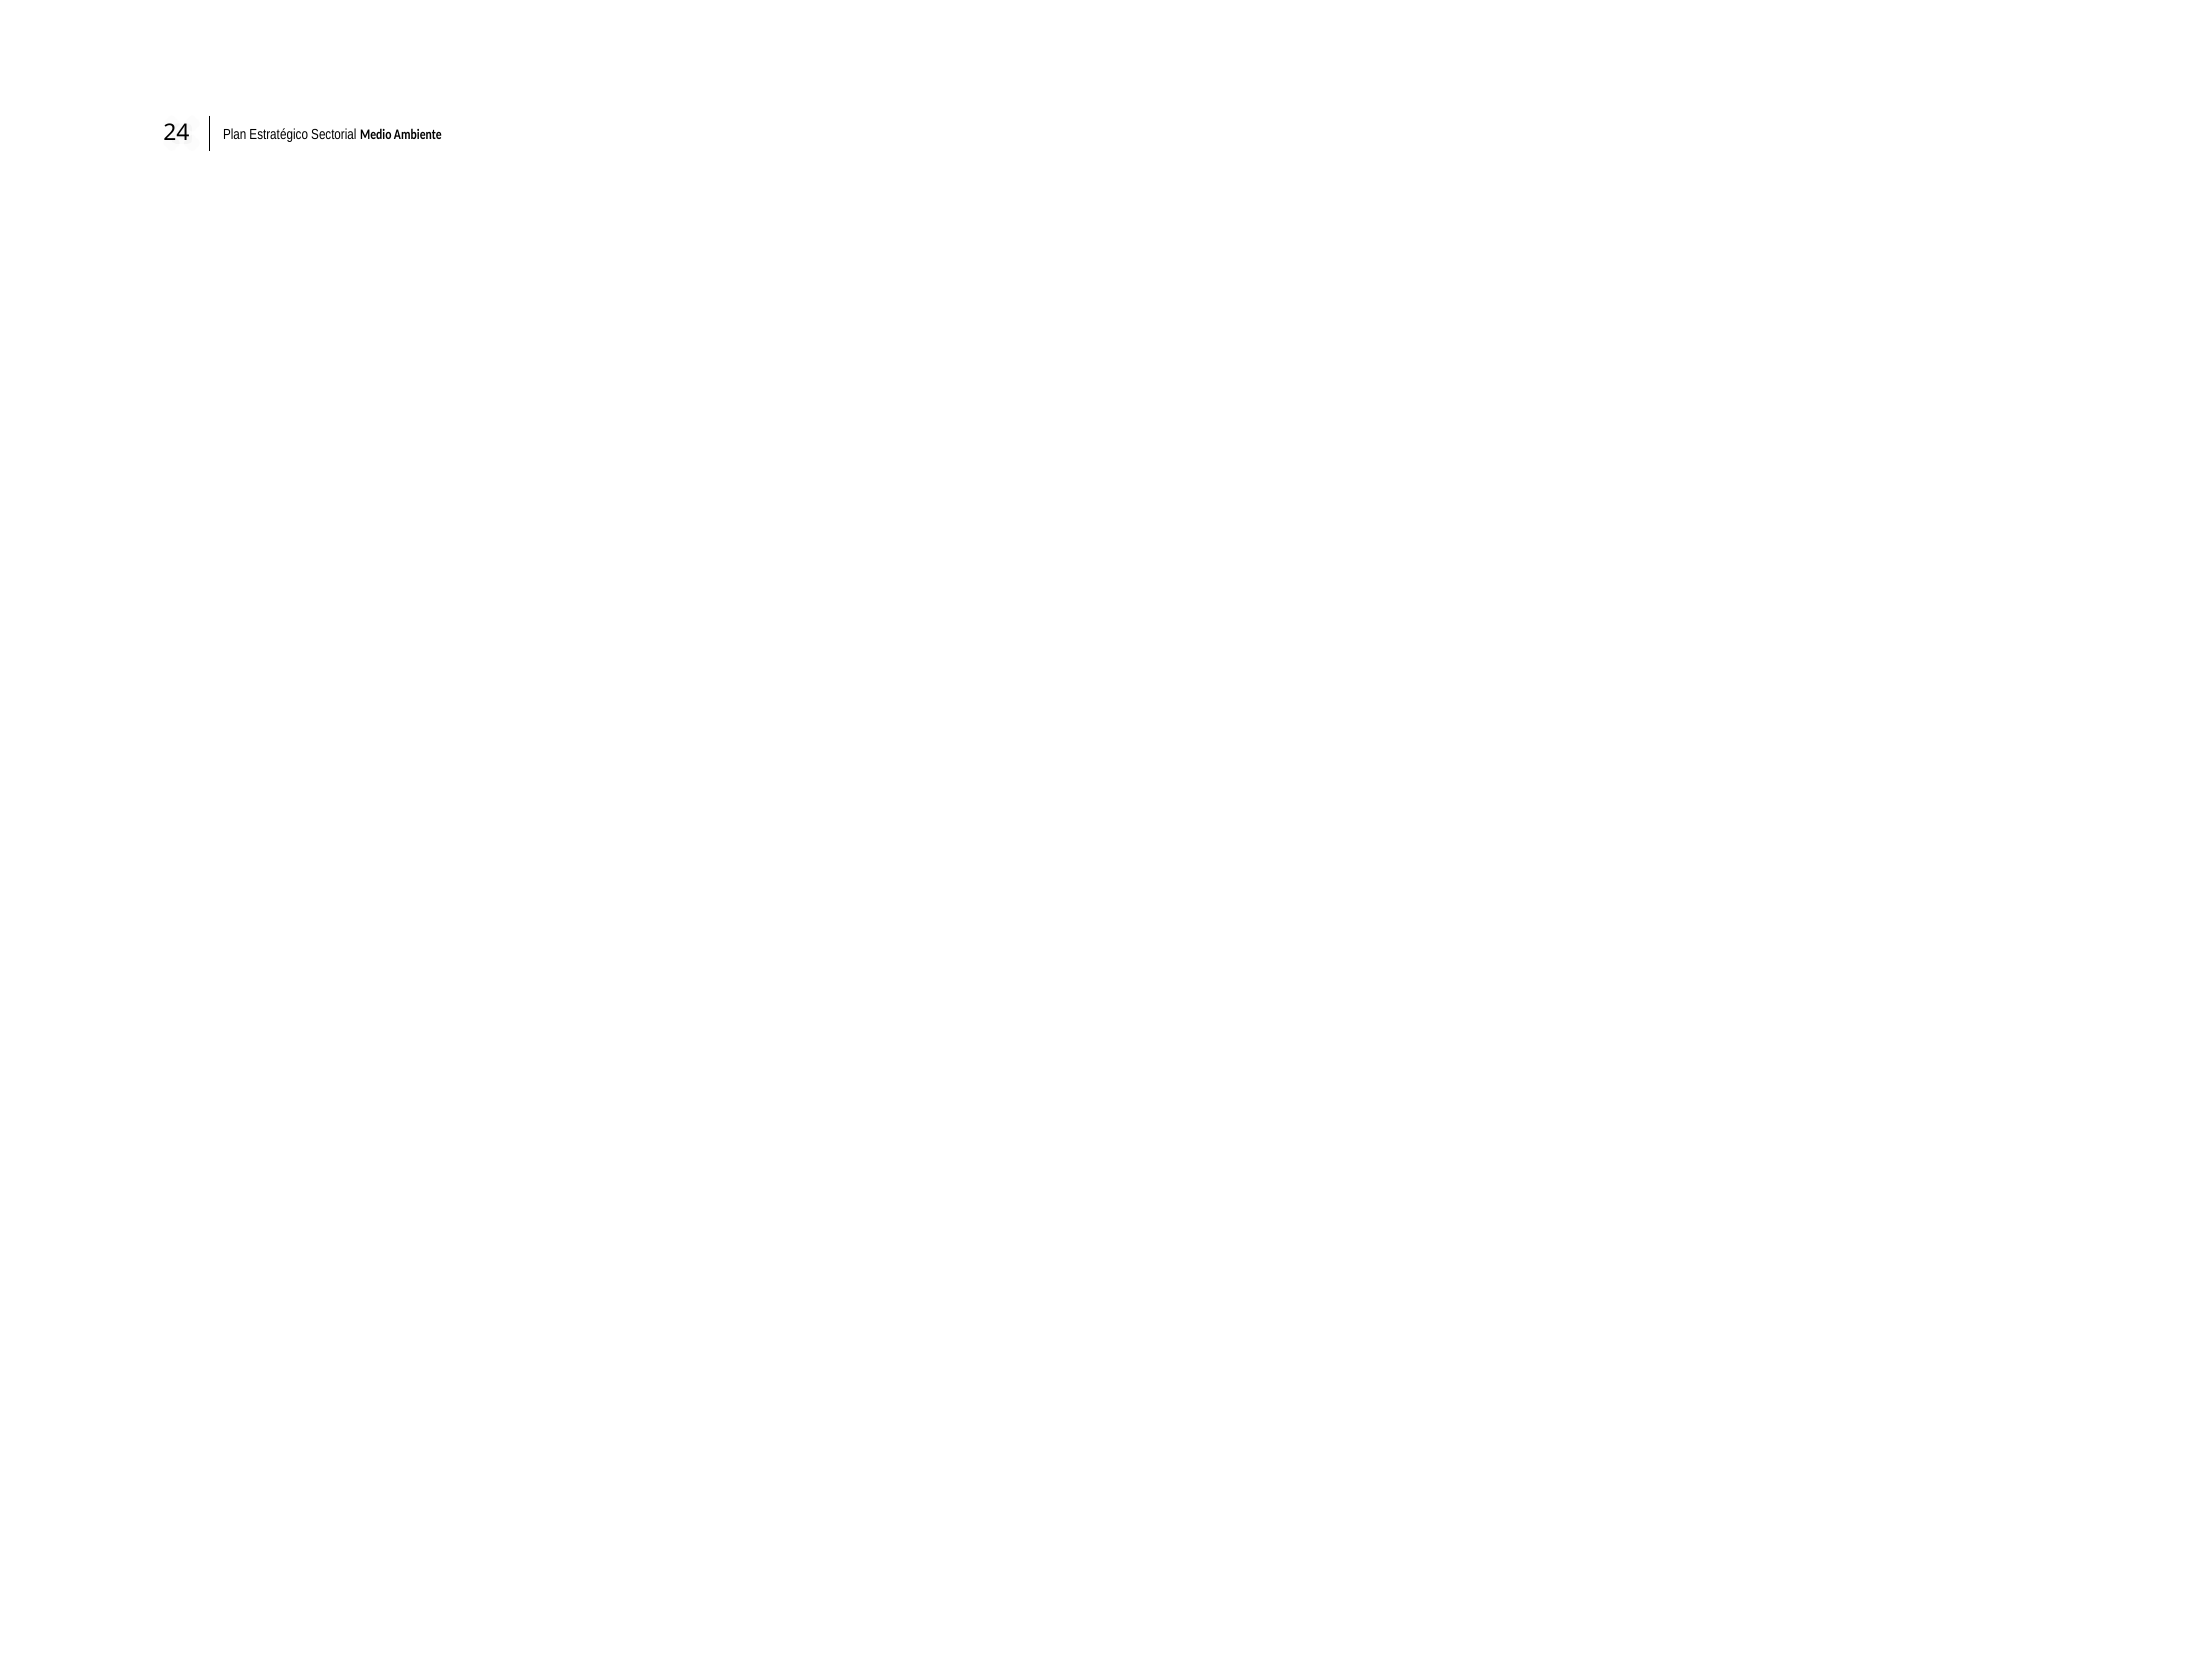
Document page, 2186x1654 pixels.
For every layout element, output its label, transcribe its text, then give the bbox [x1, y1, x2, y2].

text Plan Estratégico Sectorial Medio Ambiente [223, 126, 2185, 143]
picture [163, 115, 200, 151]
